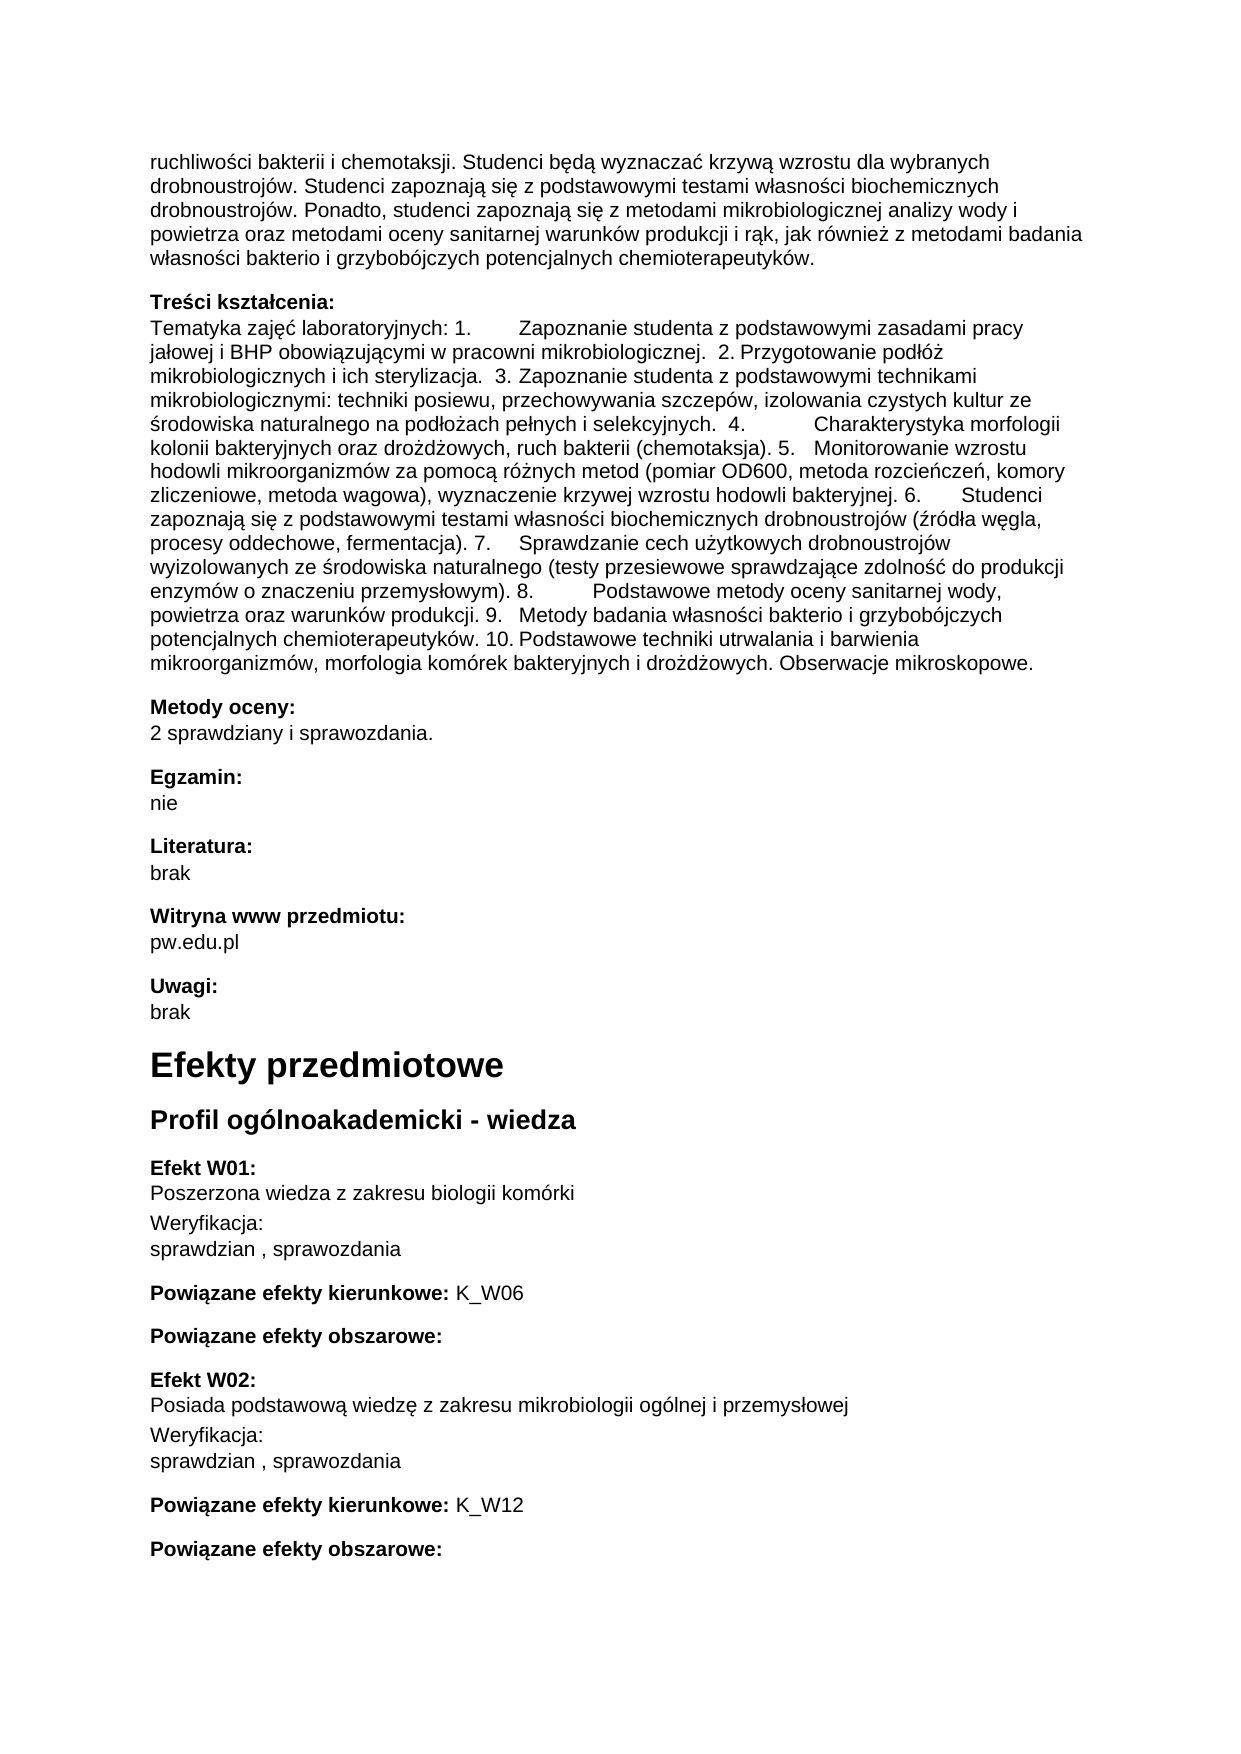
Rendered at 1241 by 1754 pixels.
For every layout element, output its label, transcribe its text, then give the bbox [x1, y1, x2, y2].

text brak [150, 1000, 1090, 1024]
text Treści kształcenia: [150, 289, 1090, 313]
text Metody oceny: [150, 695, 1090, 719]
text Powiązane efekty kierunkowe: K_W06 [150, 1280, 1090, 1304]
text Tematyka zajęć laboratoryjnych: 1. Zapoznanie studenta z podstawowymi zasadami pracy jałowej i BHP obowiązującymi w pracowni mikrobiologicznej. 2. Przygotowanie podłóż mikrobiologicznych i ich sterylizacja. 3. Zapoznanie studenta z podstawowymi technikami mikrobiologicznymi: techniki posiewu, przechowywania szczepów, izolowania czystych kultur ze środowiska naturalnego na podłożach pełnych i selekcyjnych. 4. Charakterystyka morfologii kolonii bakteryjnych oraz drożdżowych, ruch bakterii (chemotaksja). 5. Monitorowanie wzrostu hodowli mikroorganizmów za pomocą różnych metod (pomiar OD600, metoda rozcieńczeń, komory zliczeniowe, metoda wagowa), wyznaczenie krzywej wzrostu hodowli bakteryjnej. 6. Studenci zapoznają się z podstawowymi testami własności biochemicznych drobnoustrojów (źródła węgla, procesy oddechowe, fermentacja). 7. Sprawdzanie cech użytkowych drobnoustrojów wyizolowanych ze środowiska naturalnego (testy przesiewowe sprawdzające zdolność do produkcji enzymów o znaczeniu przemysłowym). 8. Podstawowe metody oceny sanitarnej wody, powietrza oraz warunków produkcji. 9. Metody badania własności bakterio i grzybobójczych potencjalnych chemioterapeutyków. 10. Podstawowe techniki utrwalania i barwienia mikroorganizmów, morfologia komórek bakteryjnych i drożdżowych. Obserwacje mikroskopowe. [150, 316, 1090, 675]
text Posiada podstawową wiedzę z zakresu mikrobiologii ogólnej i przemysłowej [150, 1393, 1090, 1417]
text 2 sprawdziany i sprawozdania. [150, 721, 1090, 745]
text Weryfikacja: [150, 1211, 1090, 1234]
text Literatura: [150, 834, 1090, 858]
text Powiązane efekty obszarowe: [150, 1537, 1090, 1561]
text brak [150, 860, 1090, 884]
text Efekt W02: [150, 1368, 1090, 1392]
text Egzamin: [150, 764, 1090, 788]
text Powiązane efekty kierunkowe: K_W12 [150, 1493, 1090, 1517]
subtitle Efekty przedmiotowe [150, 1044, 1090, 1084]
text sprawdzian , sprawozdania [150, 1449, 1090, 1473]
text Poszerzona wiedza z zakresu biologii komórki [150, 1180, 1090, 1204]
text Powiązane efekty obszarowe: [150, 1324, 1090, 1348]
subtitle Profil ogólnoakademicki - wiedza [150, 1104, 1090, 1136]
text Uwagi: [150, 974, 1090, 998]
text sprawdzian , sprawozdania [150, 1237, 1090, 1261]
text nie [150, 791, 1090, 814]
text Efekt W01: [150, 1155, 1090, 1179]
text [150, 150, 1090, 270]
text Weryfikacja: [150, 1423, 1090, 1447]
text pw.edu.pl [150, 930, 1090, 954]
text Witryna www przedmiotu: [150, 904, 1090, 928]
